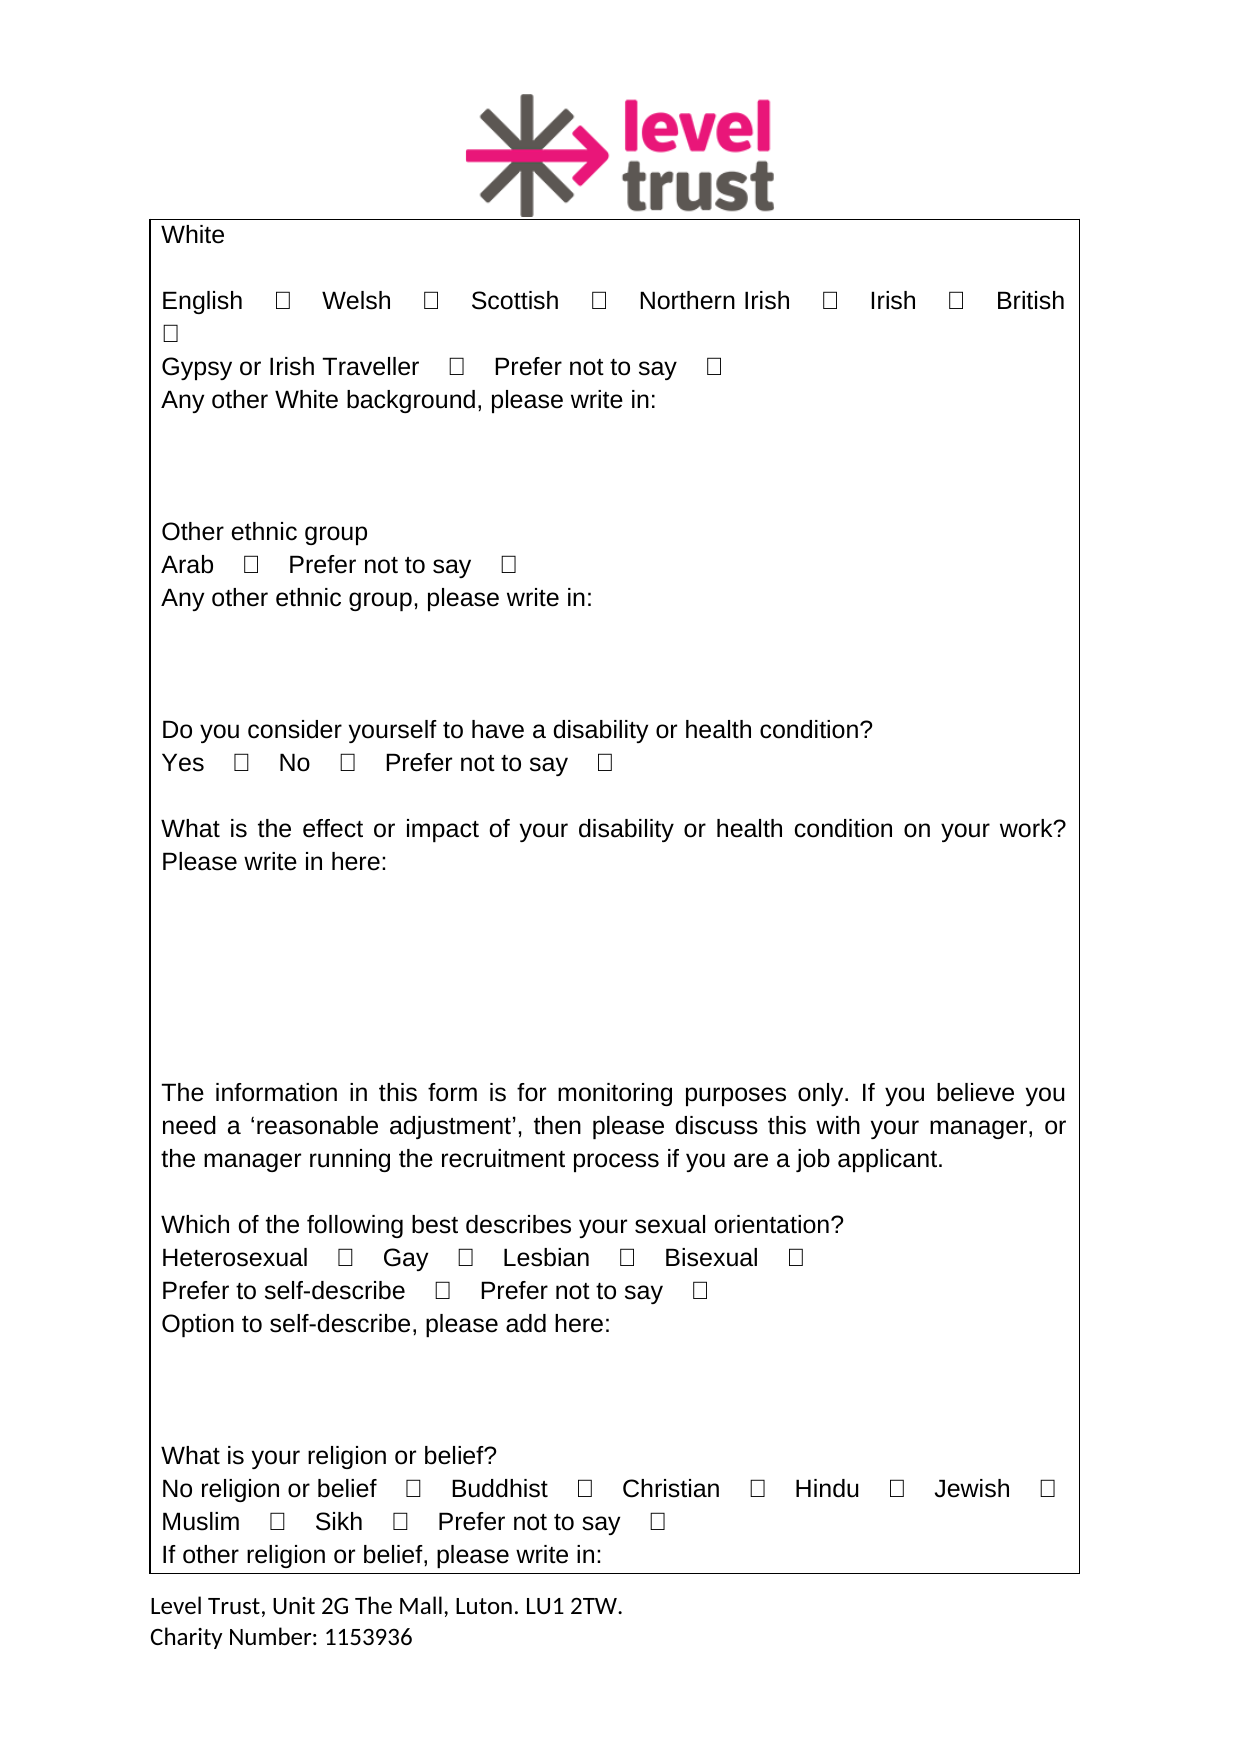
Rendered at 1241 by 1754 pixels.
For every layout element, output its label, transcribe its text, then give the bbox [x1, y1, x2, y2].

picture [465, 94, 775, 217]
